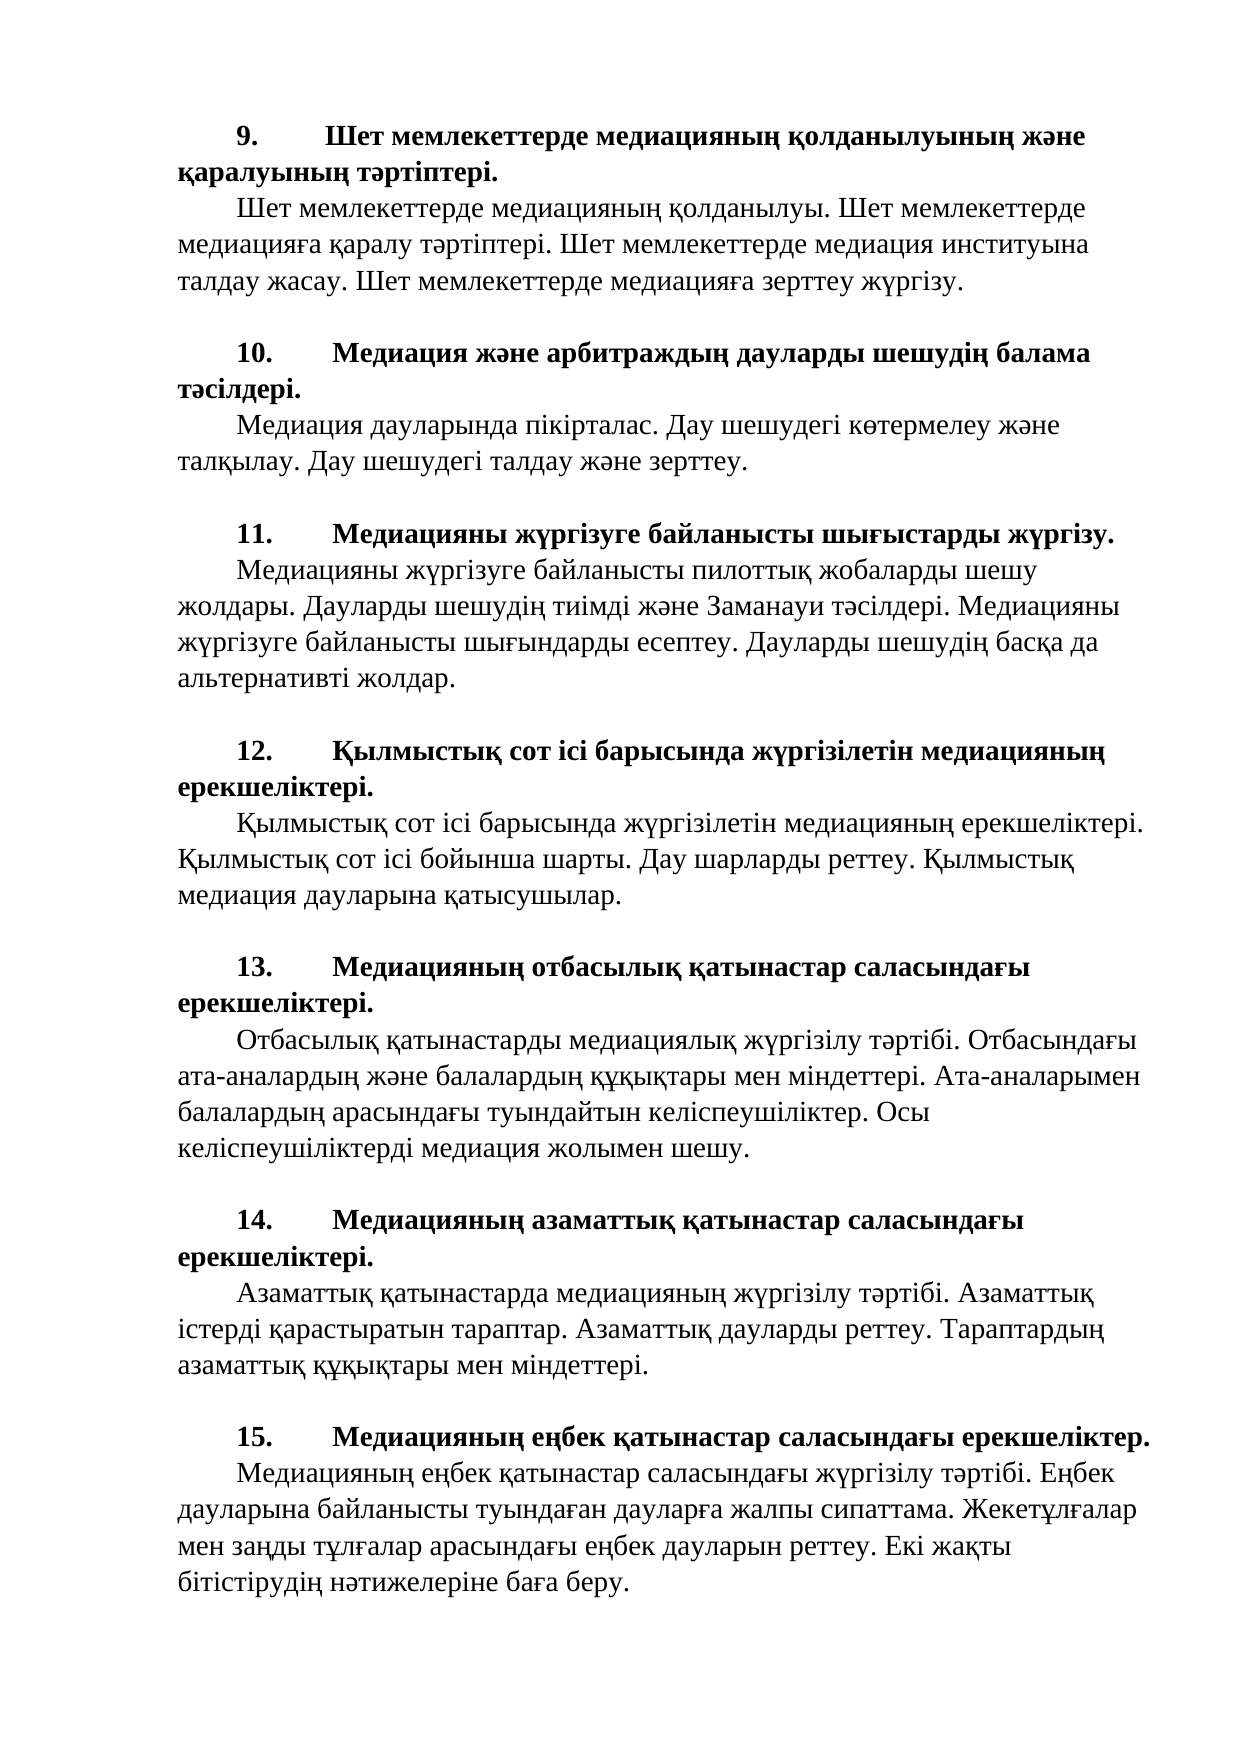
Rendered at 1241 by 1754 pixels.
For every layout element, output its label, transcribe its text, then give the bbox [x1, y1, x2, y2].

list Азаматтық қатынастарда медиацияның жүргізілу тәртібі. Азаматтық істерді қарастыратын тараптар. Азаматтық дауларды реттеу. Тараптардың азаматтық құқықтары мен міндеттері. [177, 1275, 1152, 1381]
text Шет мемлекеттерде медиацияның қолданылуы. Шет мемлекеттерде медиацияға қаралу тәртіптері. Шет мемлекеттерде медиация институына талдау жасау. Шет мемлекеттерде медиацияға зерттеу жүргізу. [177, 190, 1152, 296]
list Медиация және арбитраждың дауларды шешудің балама тәсілдері. [177, 335, 1152, 405]
list Медиацияны жүргізуге байланысты шығыстарды жүргізу. [177, 516, 1152, 549]
list Медиацияның еңбек қатынастар саласындағы жүргізілу тәртібі. Еңбек дауларына байланысты туындаған дауларға жалпы сипаттама. Жекетұлғалар мен заңды тұлғалар арасындағы еңбек дауларын реттеу. Екі жақты бітістірудің нәтижелеріне баға беру. [177, 1456, 1152, 1597]
list Медиацияның азаматтық қатынастар саласындағы ерекшеліктері. [177, 1202, 1152, 1272]
list Медиация дауларында пікірталас. Дау шешудегі көтермелеу және талқылау. Дау шешудегі талдау және зерттеу. [177, 407, 1152, 477]
list Қылмыстық сот ісі барысында жүргізілетін медиацияның ерекшеліктері. [177, 733, 1152, 802]
list Медиацияның еңбек қатынастар саласындағы ерекшеліктер. [177, 1419, 1152, 1453]
list Медиацияны жүргізуге байланысты пилоттық жобаларды шешу жолдары. Дауларды шешудің тиімді және Заманауи тәсілдері. Медиацияны жүргізуге байланысты шығындарды есептеу. Дауларды шешудің басқа да альтернативті жолдар. [177, 552, 1152, 694]
list Медиацияның отбасылық қатынастар саласындағы ерекшеліктері. [177, 949, 1152, 1019]
list Шет мемлекеттерде медиацияның қолданылуының және қаралуының тәртіптері. [177, 118, 1152, 188]
list Қылмыстық сот ісі барысында жүргізілетін медиацияның ерекшеліктері. Қылмыстық сот ісі бойынша шарты. Дау шарларды реттеу. Қылмыстық медиация дауларына қатысушылар. [177, 805, 1152, 911]
list Отбасылық қатынастарды медиациялық жүргізілу тәртібі. Отбасындағы ата-аналардың және балалардың құқықтары мен міндеттері. Ата-аналарымен балалардың арасындағы туындайтын келіспеушіліктер. Осы келіспеушіліктерді медиация жолымен шешу. [177, 1022, 1152, 1164]
